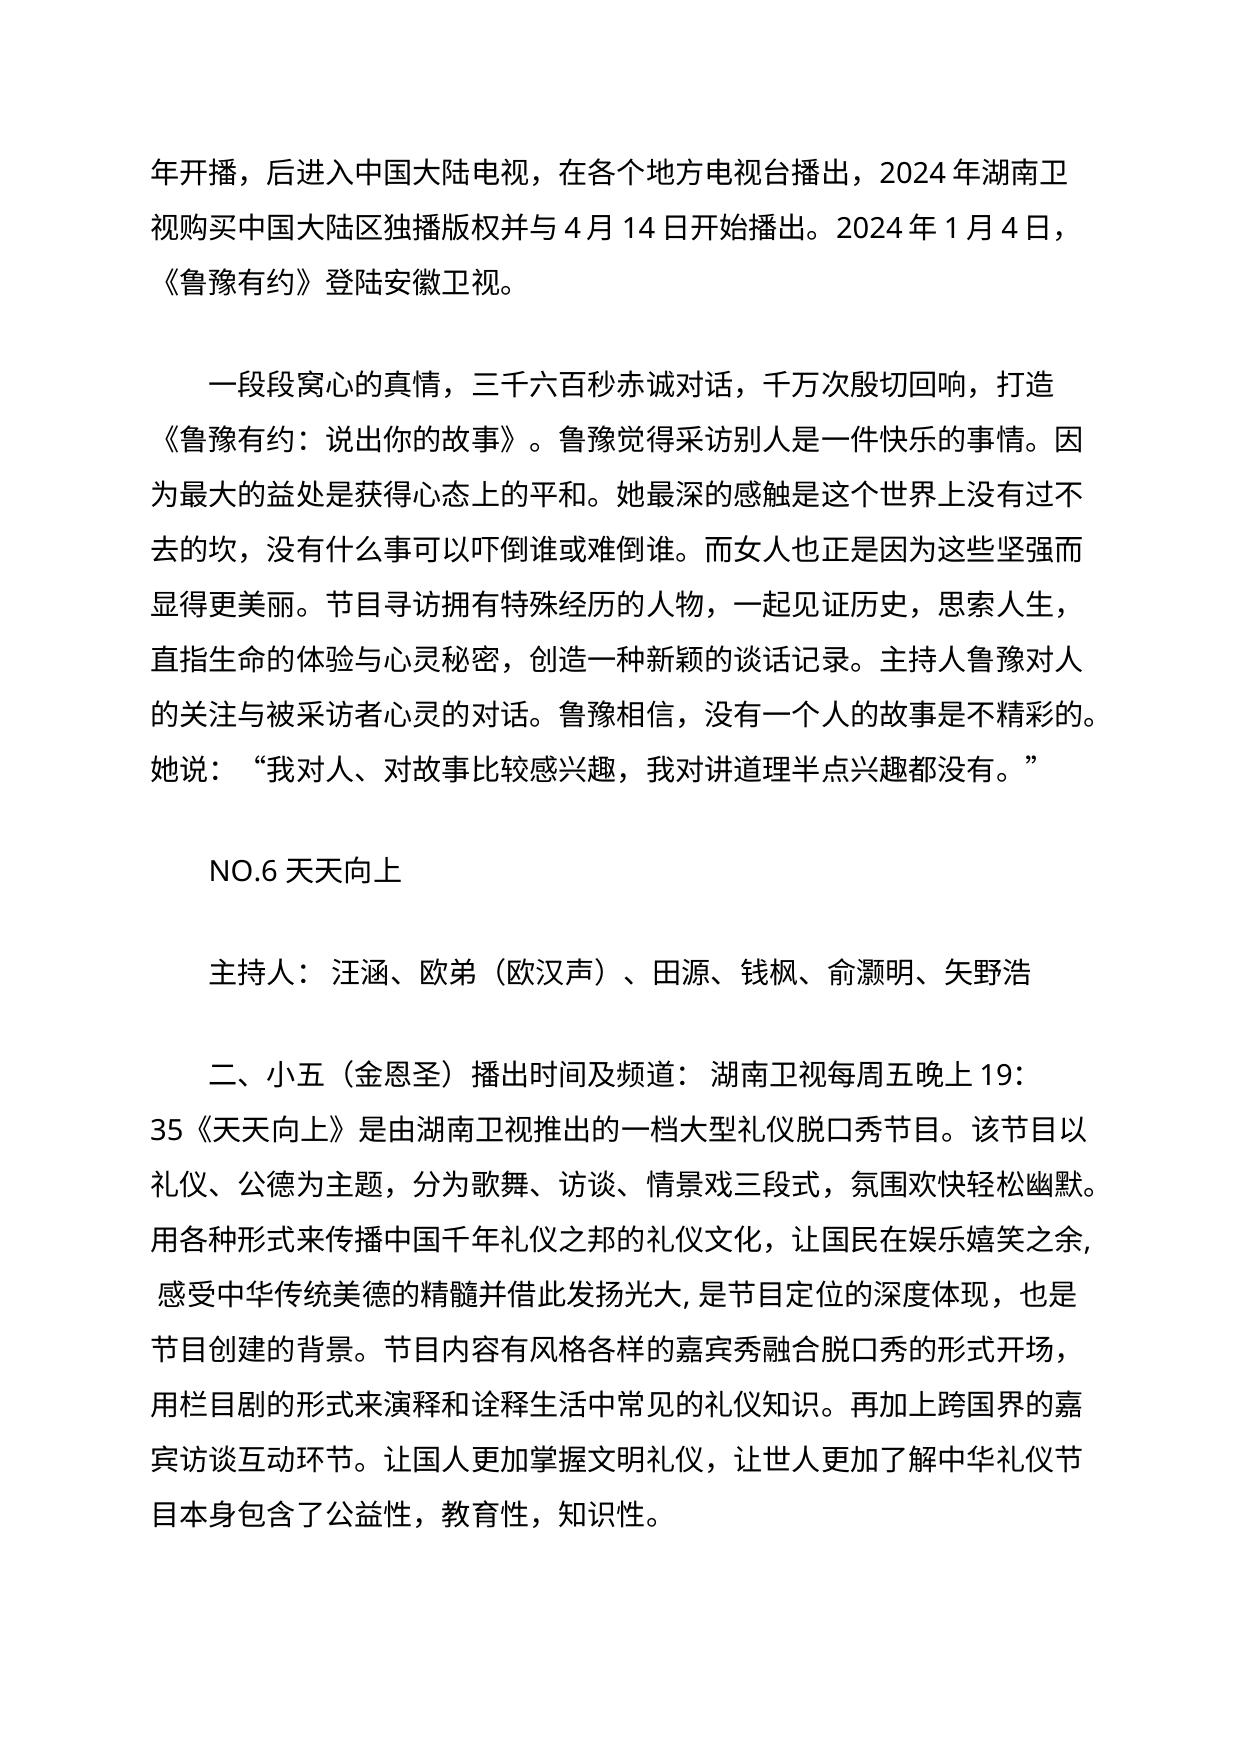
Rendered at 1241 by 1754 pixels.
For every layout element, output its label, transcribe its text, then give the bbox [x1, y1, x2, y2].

text 二、小五（金恩圣）播出时间及频道： 湖南卫视每周五晚上19：35《天天向上》是由湖南卫视推出的一档大型礼仪脱口秀节目。该节目以礼仪、公德为主题，分为歌舞、访谈、情景戏三段式，氛围欢快轻松幽默。用各种形式来传播中国千年礼仪之邦的礼仪文化，让国民在娱乐嬉笑之余, 感受中华传统美德的精髓并借此发扬光大, 是节目定位的深度体现，也是节目创建的背景。节目内容有风格各样的嘉宾秀融合脱口秀的形式开场，用栏目剧的形式来演释和诠释生活中常见的礼仪知识。再加上跨国界的嘉宾访谈互动环节。让国人更加掌握文明礼仪，让世人更加了解中华礼仪节目本身包含了公益性，教育性，知识性。 [150, 1052, 1090, 1533]
text NO.6 天天向上 [150, 848, 1090, 890]
text 一段段窝心的真情，三千六百秒赤诚对话，千万次殷切回响，打造《鲁豫有约：说出你的故事》。鲁豫觉得采访别人是一件快乐的事情。因为最大的益处是获得心态上的平和。她最深的感触是这个世界上没有过不去的坎，没有什么事可以吓倒谁或难倒谁。而女人也正是因为这些坚强而显得更美丽。节目寻访拥有特殊经历的人物，一起见证历史，思索人生，直指生命的体验与心灵秘密，创造一种新颖的谈话记录。主持人鲁豫对人的关注与被采访者心灵的对话。鲁豫相信，没有一个人的故事是不精彩的。她说：“我对人、对故事比较感兴趣，我对讲道理半点兴趣都没有。” [150, 362, 1090, 788]
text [150, 150, 1090, 302]
text 主持人： 汪涵、欧弟（欧汉声）、田源、钱枫、俞灏明、矢野浩 [150, 950, 1090, 992]
